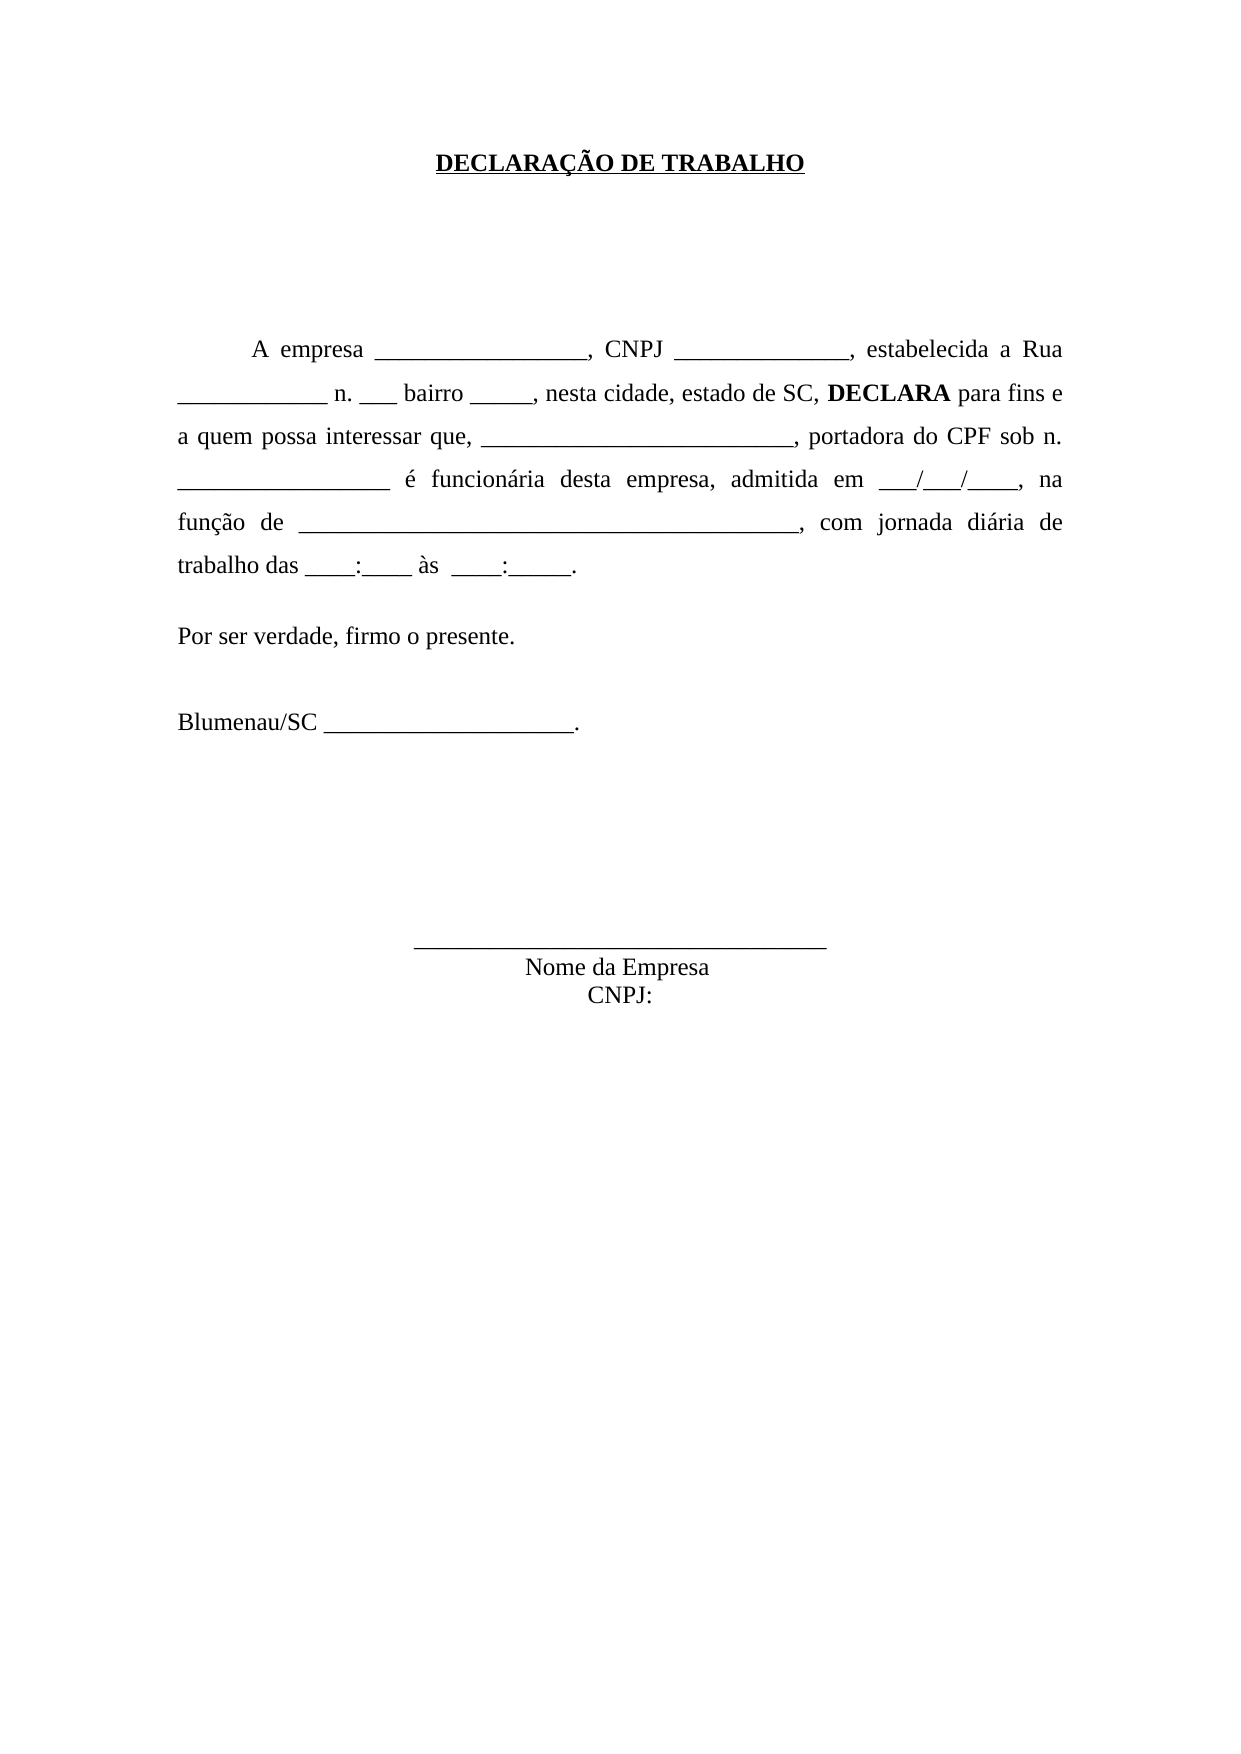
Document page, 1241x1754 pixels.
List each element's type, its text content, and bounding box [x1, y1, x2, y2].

text DECLARAÇÃO DE TRABALHO [177, 148, 1063, 176]
text Por ser verdade, firmo o presente. [177, 621, 1063, 650]
text _________________________________ Nome da Empresa CNPJ: [177, 923, 1063, 1009]
text A empresa _________________, CNPJ ______________, estabelecida a Rua ____________ n. ___ bairro _____, nesta cidade, estado de SC, DECLARA para fins e a quem possa interessar que, _________________________, portadora do CPF sob n. _________________ é funcionária desta empresa, admitida em ___/___/____, na função de ________________________________________, com jornada diária de trabalho das ____:____ às ____:_____. [177, 334, 1063, 579]
text Blumenau/SC ____________________. [177, 707, 1063, 736]
